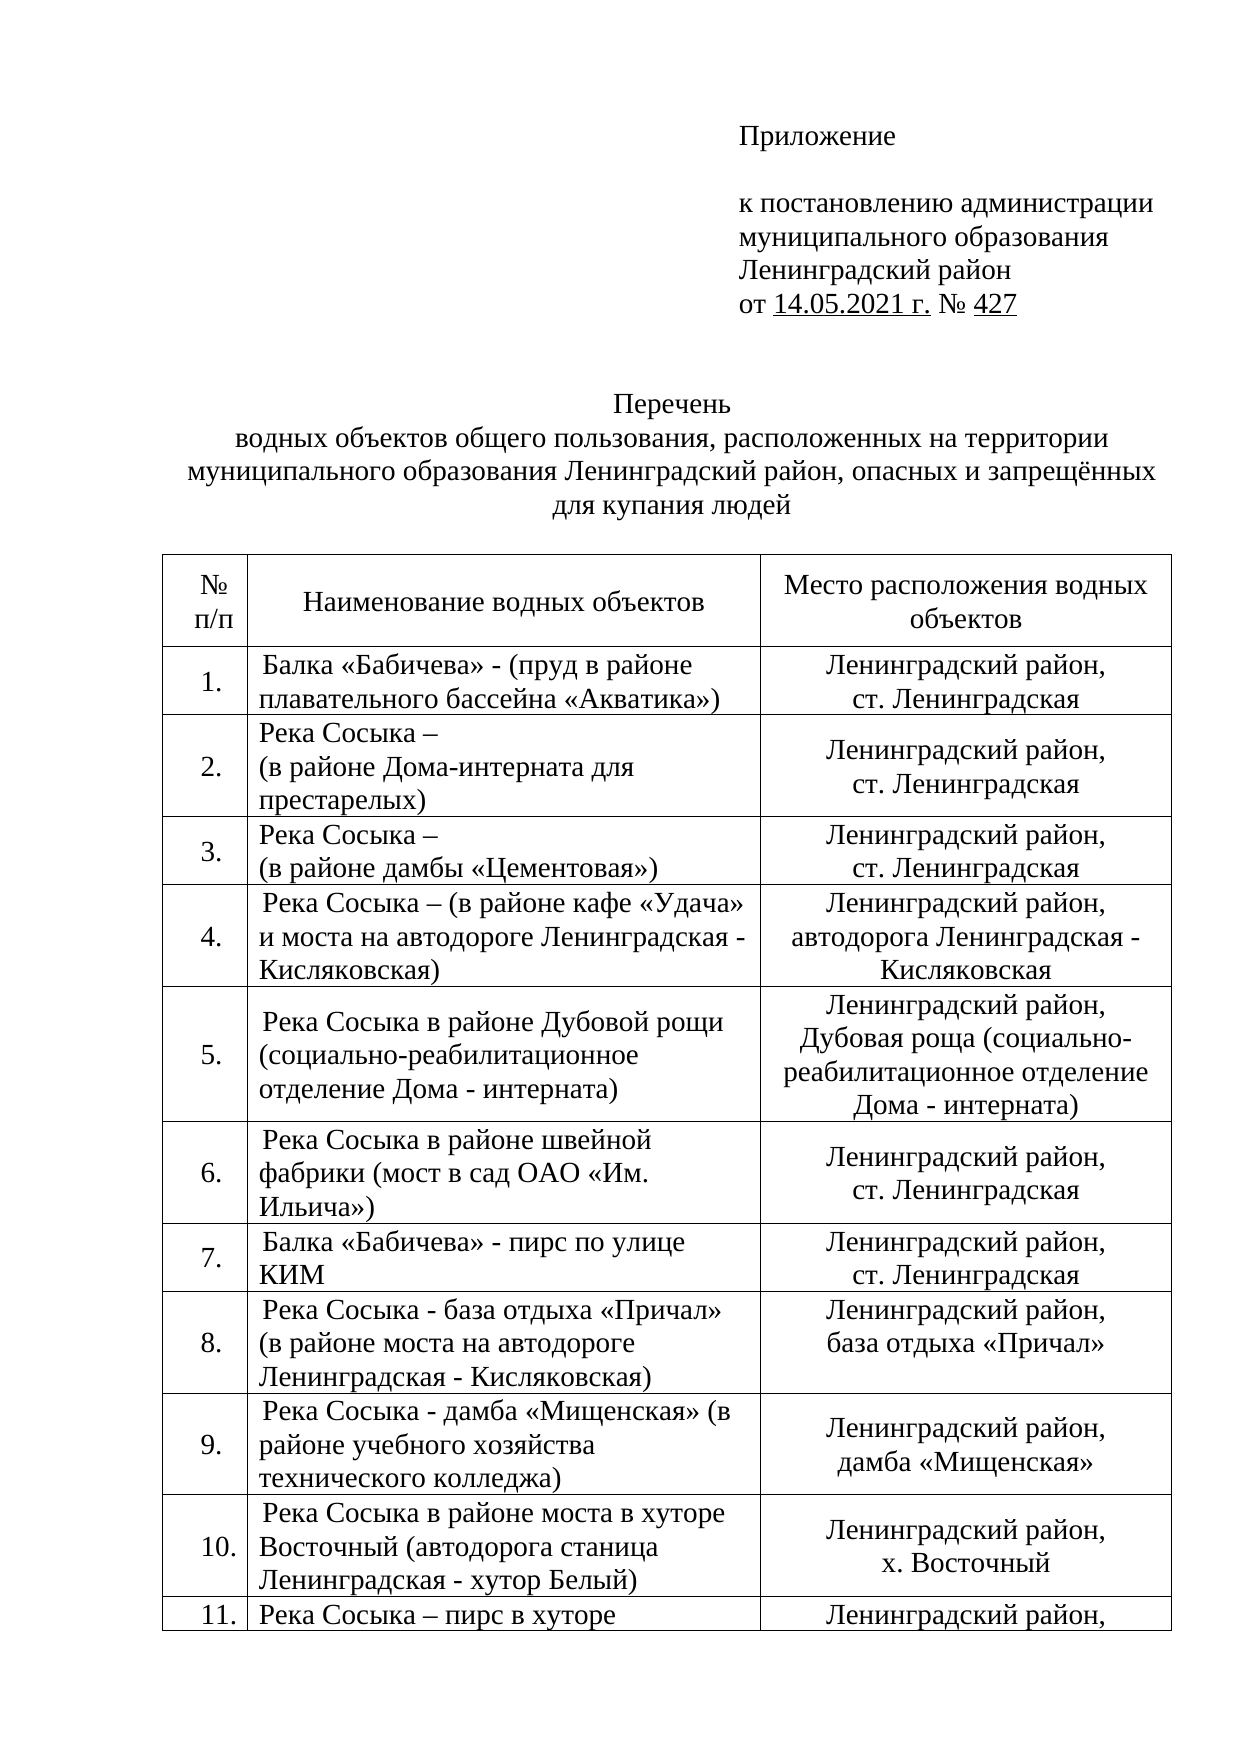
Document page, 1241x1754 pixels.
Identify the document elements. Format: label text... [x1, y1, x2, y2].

table_cell Река Сосыка – (в районе дамбы «Цементовая») [248, 817, 760, 884]
table_cell [163, 1495, 247, 1596]
table_cell Ленинградский район, ст. Ленинградская [761, 647, 1171, 714]
table_cell Ленинградский район, х. Восточный [761, 1495, 1171, 1596]
table_header № п/п [163, 555, 247, 646]
table_cell Река Сосыка – (в районе кафе «Удача» и моста на автодороге Ленинградская - Кисляковская) [248, 885, 760, 986]
table_cell Река Сосыка - база отдыха «Причал» (в районе моста на автодороге Ленинградская - Кисляковская) [248, 1292, 760, 1392]
text от 14.05.2021 г. № 427 [738, 286, 1181, 319]
table_cell Река Сосыка – (в районе Дома-интерната для престарелых) [248, 715, 760, 816]
text Перечень [162, 386, 1181, 420]
table_cell [163, 1224, 247, 1291]
table_cell Ленинградский район, ст. Ленинградская [761, 1224, 1171, 1291]
table_cell Ленинградский район, база отдыха «Причал» [761, 1292, 1171, 1392]
table_cell [163, 1597, 247, 1630]
text муниципального образования [738, 219, 1181, 252]
table_cell Ленинградский район, дамба «Мищенская» [761, 1394, 1171, 1494]
table_cell Ленинградский район, ст. Ленинградская [761, 817, 1171, 884]
table_cell Балка «Бабичева» - (пруд в районе плавательного бассейна «Акватика») [248, 647, 760, 714]
table_cell Ленинградский район, ст. Ленинградская [761, 1122, 1171, 1223]
table_cell [163, 1122, 247, 1223]
table_cell Река Сосыка в районе Дубовой рощи (социально-реабилитационное отделение Дома - интерната) [248, 987, 760, 1121]
table_cell [163, 987, 247, 1121]
table_cell [163, 715, 247, 816]
table_cell [163, 1292, 247, 1392]
table_cell [163, 647, 247, 714]
table_cell Река Сосыка в районе швейной фабрики (мост в сад ОАО «Им. Ильича») [248, 1122, 760, 1223]
table_cell [163, 817, 247, 884]
text водных объектов общего пользования, расположенных на территории муниципального образования Ленинградский район, опасных и запрещённых для купания людей [162, 420, 1181, 521]
text Приложение [738, 118, 1181, 152]
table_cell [761, 1597, 1171, 1630]
text Ленинградский район [738, 252, 1181, 286]
table_cell Ленинградский район, Дубовая роща (социально-реабилитационное отделение Дома - интерната) [761, 987, 1171, 1121]
table_header Наименование водных объектов [248, 555, 760, 646]
table_cell Река Сосыка в районе моста в хуторе Восточный (автодорога станица Ленинградская - хутор Белый) [248, 1495, 760, 1596]
table_cell Балка «Бабичева» - пирс по улице КИМ [248, 1224, 760, 1291]
table_header Место расположения водных объектов [761, 555, 1171, 646]
table_cell Ленинградский район, автодорога Ленинградская - Кисляковская [761, 885, 1171, 986]
text к постановлению администрации [738, 185, 1181, 219]
table_cell [163, 885, 247, 986]
table_cell [163, 1394, 247, 1494]
table_cell Ленинградский район, ст. Ленинградская [761, 715, 1171, 816]
table_cell Река Сосыка - дамба «Мищенская» (в районе учебного хозяйства технического колледжа) [248, 1394, 760, 1494]
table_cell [248, 1597, 760, 1630]
